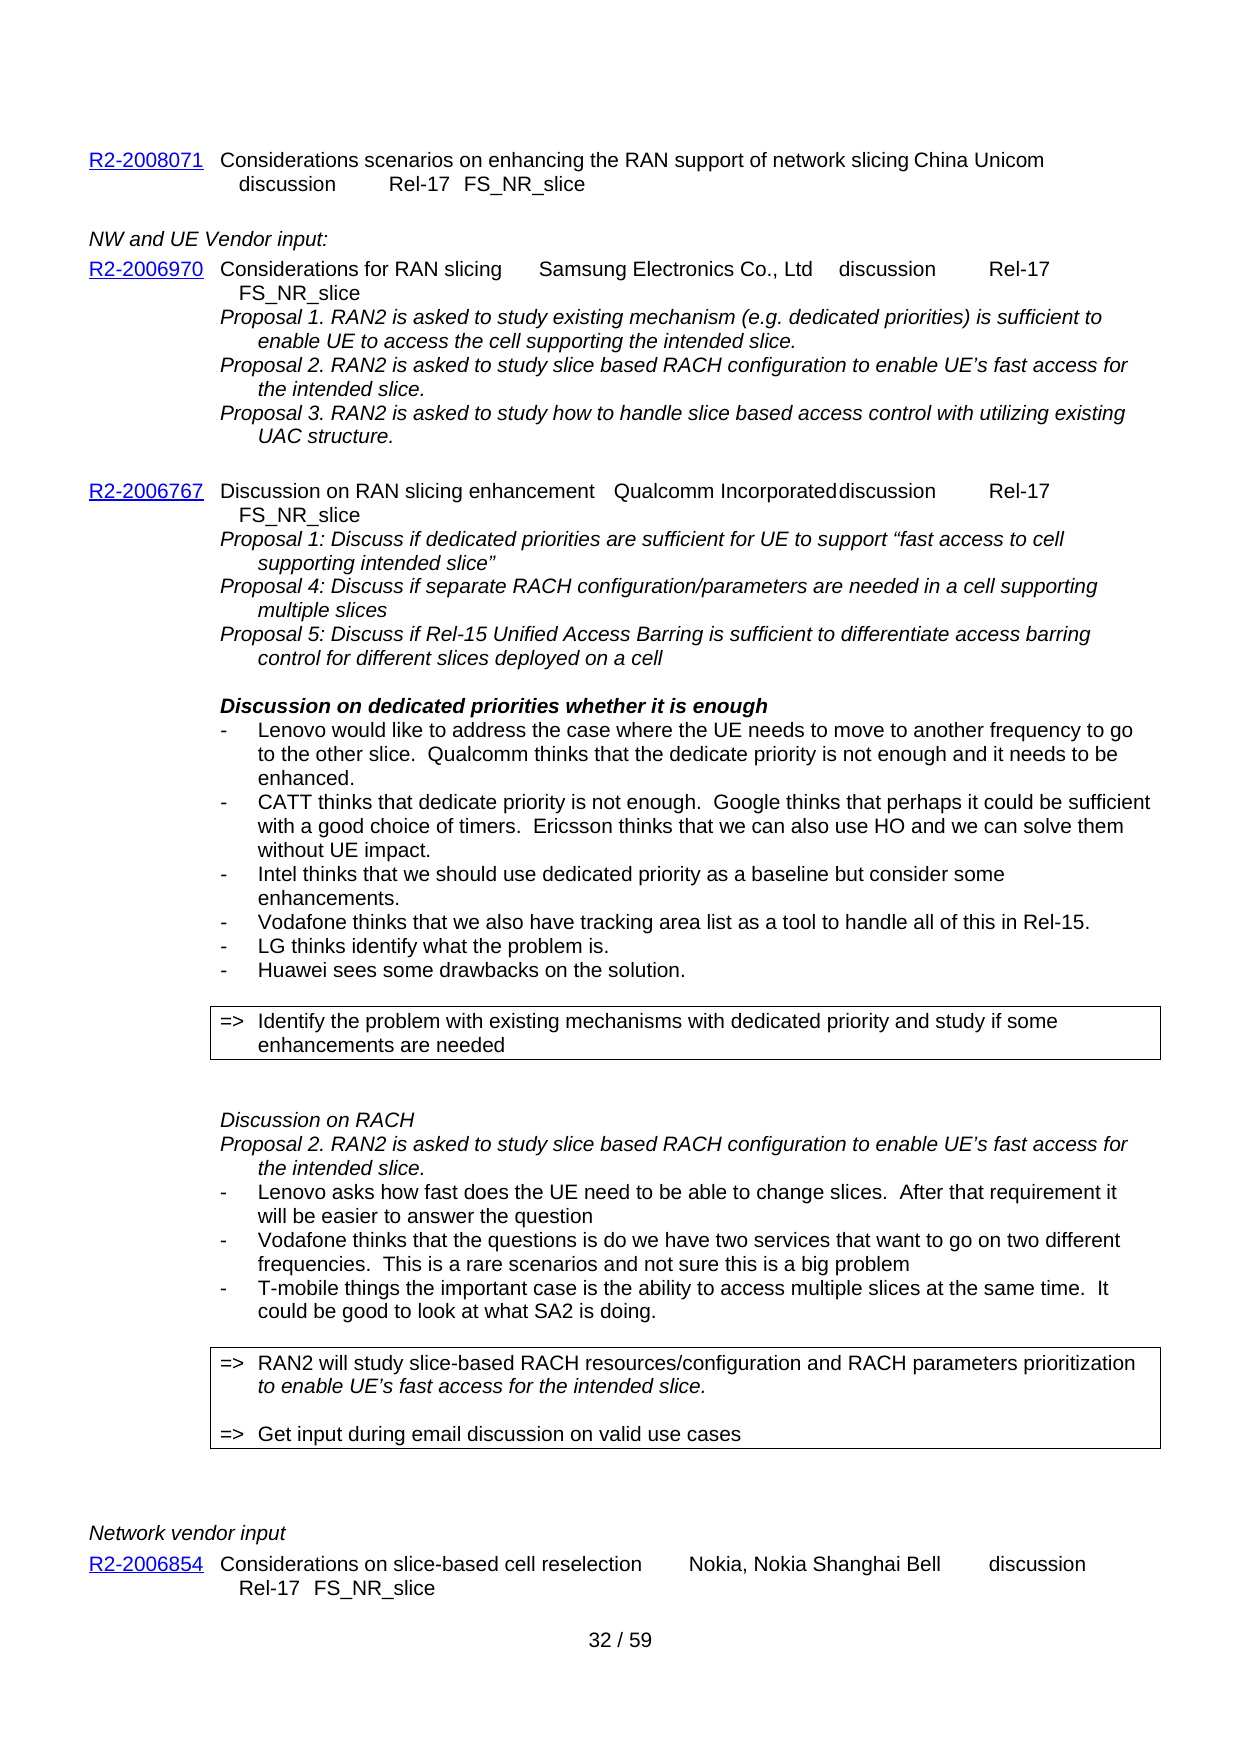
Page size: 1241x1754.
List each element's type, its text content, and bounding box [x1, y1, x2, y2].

text Network vendor input [89, 1521, 1152, 1545]
text Proposal 1: Discuss if dedicated priorities are sufficient for UE to support “fast access to cell supporting intended slice” [220, 526, 1152, 574]
title R2-2006854 Considerations on slice-based cell reselection Nokia, Nokia Shanghai Bell discussion Rel-17 FS_NR_slice [89, 1551, 1152, 1599]
text Proposal 2. RAN2 is asked to study slice based RACH configuration to enable UE’s fast access for the intended slice. [220, 352, 1152, 400]
text - Intel thinks that we should use dedicated priority as a baseline but consider some enhancements. [220, 862, 1152, 910]
text Proposal 1. RAN2 is asked to study existing mechanism (e.g. dedicated priorities) is sufficient to enable UE to access the cell supporting the intended slice. [220, 304, 1152, 352]
title R2-2006970 Considerations for RAN slicing Samsung Electronics Co., Ltd discussion Rel-17 FS_NR_slice [89, 257, 1152, 304]
text Proposal 2. RAN2 is asked to study slice based RACH configuration to enable UE’s fast access for the intended slice. [220, 1132, 1152, 1179]
text => RAN2 will study slice-based RACH resources/configuration and RACH parameters prioritization to enable UE’s fast access for the intended slice. [211, 1348, 1160, 1398]
title NW and UE Vendor input: [89, 226, 1152, 250]
text => Get input during email discussion on valid use cases [211, 1419, 1160, 1448]
text - Lenovo would like to address the case where the UE needs to move to another frequency to go to the other slice. Qualcomm thinks that the dedicate priority is not enough and it needs to be enhanced. [220, 718, 1152, 790]
text Proposal 3. RAN2 is asked to study how to handle slice based access control with utilizing existing UAC structure. [220, 400, 1152, 448]
title R2-2006767 Discussion on RAN slicing enhancement Qualcomm Incorporated discussion Rel-17 FS_NR_slice [89, 478, 1152, 526]
title R2-2008071 Considerations scenarios on enhancing the RAN support of network slicing China Unicom discussion Rel-17 FS_NR_slice [89, 148, 1152, 196]
text Discussion on dedicated priorities whether it is enough [220, 694, 1152, 718]
text - CATT thinks that dedicate priority is not enough. Google thinks that perhaps it could be sufficient with a good choice of timers. Ericsson thinks that we can also use HO and we can solve them without UE impact. [220, 790, 1152, 862]
text Discussion on RACH [220, 1108, 1152, 1132]
text - Lenovo asks how fast does the UE need to be able to change slices. After that requirement it will be easier to answer the question [220, 1179, 1152, 1227]
text - LG thinks identify what the problem is. [220, 934, 1152, 958]
text - T-mobile things the important case is the ability to access multiple slices at the same time. It could be good to look at what SA2 is doing. [220, 1275, 1152, 1323]
text - Vodafone thinks that we also have tracking area list as a tool to handle all of this in Rel-15. [220, 910, 1152, 934]
text Proposal 5: Discuss if Rel-15 Unified Access Barring is sufficient to differentiate access barring control for different slices deployed on a cell [220, 622, 1152, 670]
text => Identify the problem with existing mechanisms with dedicated priority and study if some enhancements are needed [211, 1007, 1160, 1059]
text Proposal 4: Discuss if separate RACH configuration/parameters are needed in a cell supporting multiple slices [220, 574, 1152, 622]
text - Vodafone thinks that the questions is do we have two services that want to go on two different frequencies. This is a rare scenarios and not sure this is a big problem [220, 1227, 1152, 1275]
text - Huawei sees some drawbacks on the solution. [220, 958, 1152, 982]
